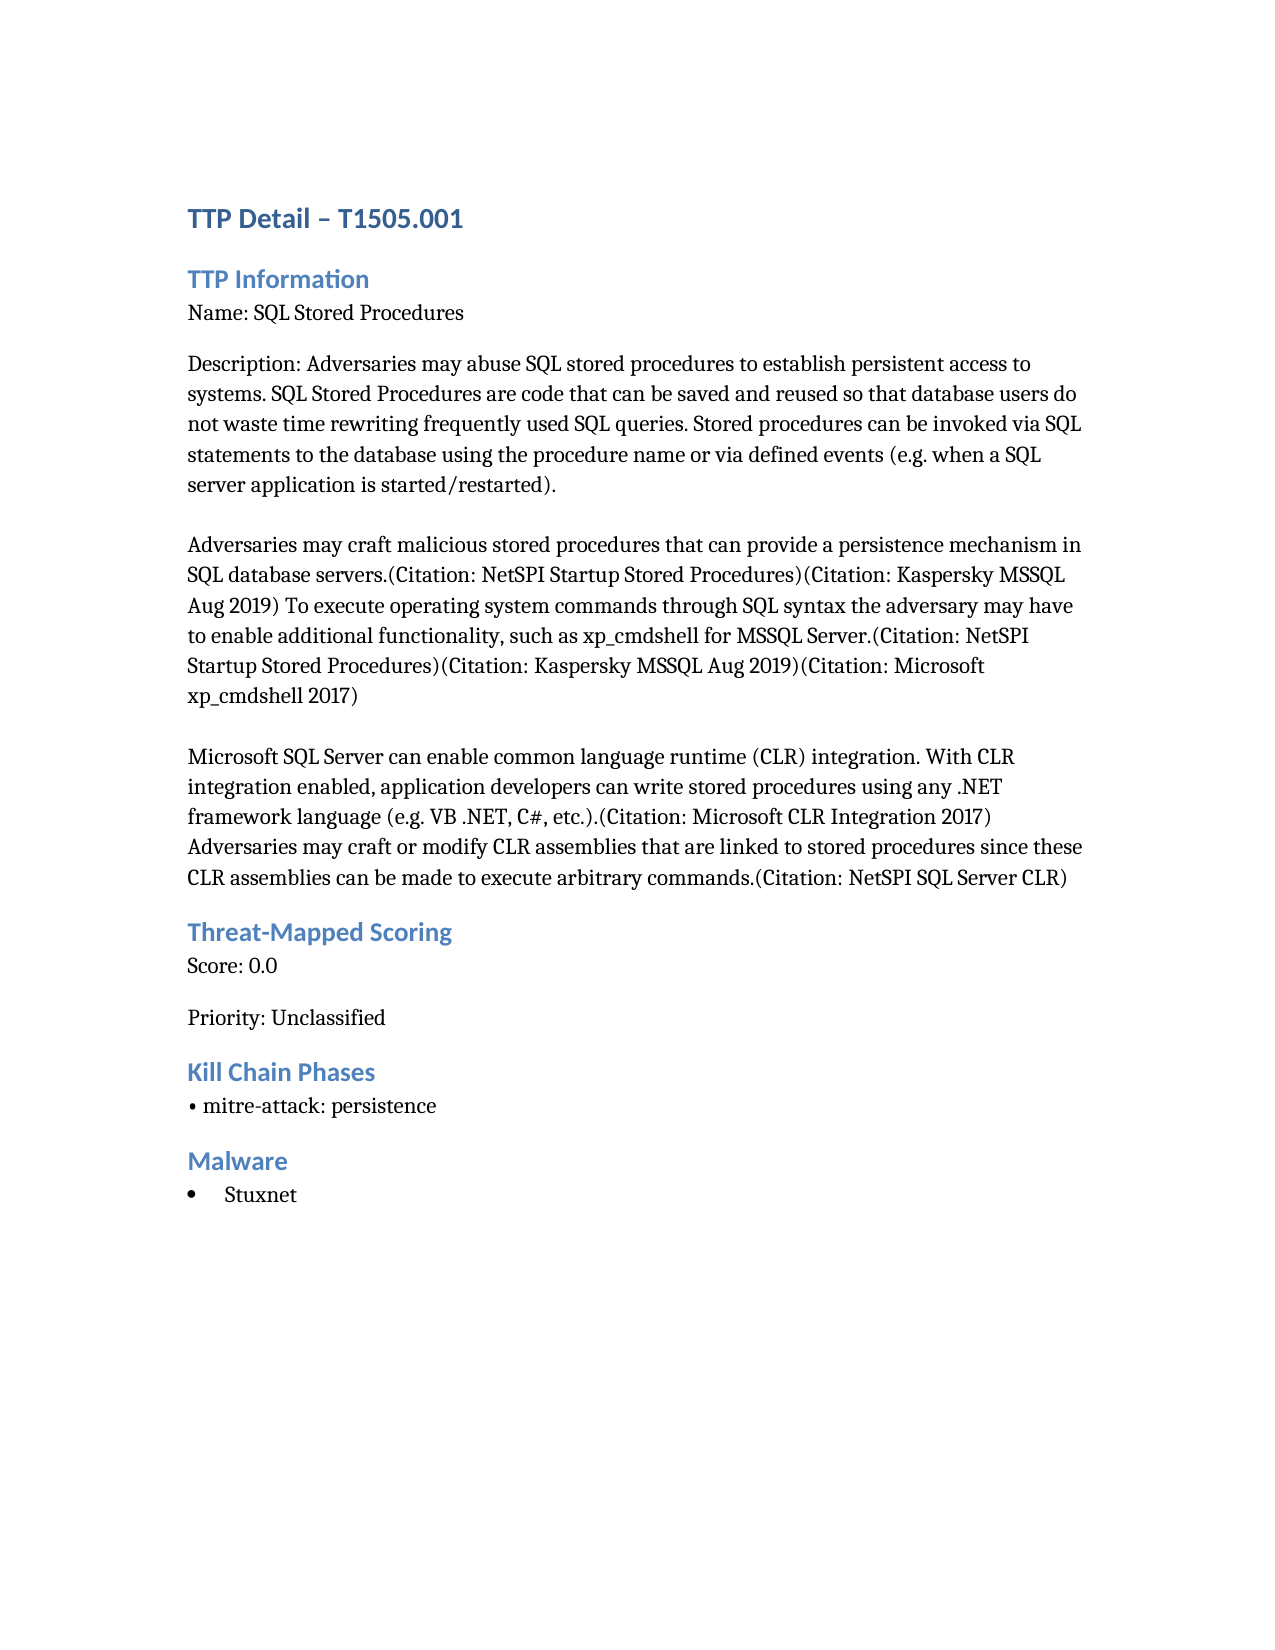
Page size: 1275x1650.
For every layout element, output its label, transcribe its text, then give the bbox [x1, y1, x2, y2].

text Description: Adversaries may abuse SQL stored procedures to establish persistent access to systems. SQL Stored Procedures are code that can be saved and reused so that database users do not waste time rewriting frequently used SQL queries. Stored procedures can be invoked via SQL statements to the database using the procedure name or via defined events (e.g. when a SQL server application is started/restarted). Adversaries may craft malicious stored procedures that can provide a persistence mechanism in SQL database servers.(Citation: NetSPI Startup Stored Procedures)(Citation: Kaspersky MSSQL Aug 2019) To execute operating system commands through SQL syntax the adversary may have to enable additional functionality, such as xp_cmdshell for MSSQL Server.(Citation: NetSPI Startup Stored Procedures)(Citation: Kaspersky MSSQL Aug 2019)(Citation: Microsoft xp_cmdshell 2017) Microsoft SQL Server can enable common language runtime (CLR) integration. With CLR integration enabled, application developers can write stored procedures using any .NET framework language (e.g. VB .NET, C#, etc.).(Citation: Microsoft CLR Integration 2017) Adversaries may craft or modify CLR assemblies that are linked to stored procedures since these CLR assemblies can be made to execute arbitrary commands.(Citation: NetSPI SQL Server CLR) [187, 351, 1087, 891]
subtitle TTP Information [187, 262, 1087, 295]
list Stuxnet [187, 1182, 1087, 1208]
subtitle Kill Chain Phases [187, 1055, 1087, 1088]
text Priority: Unclassified [187, 1004, 1087, 1031]
subtitle Malware [187, 1144, 1087, 1177]
text Name: SQL Stored Procedures [187, 300, 1087, 326]
text Score: 0.0 [187, 953, 1087, 979]
text • mitre-attack: persistence [187, 1093, 1087, 1119]
subtitle Threat-Mapped Scoring [187, 915, 1087, 948]
subtitle TTP Detail – T1505.001 [187, 200, 1087, 236]
